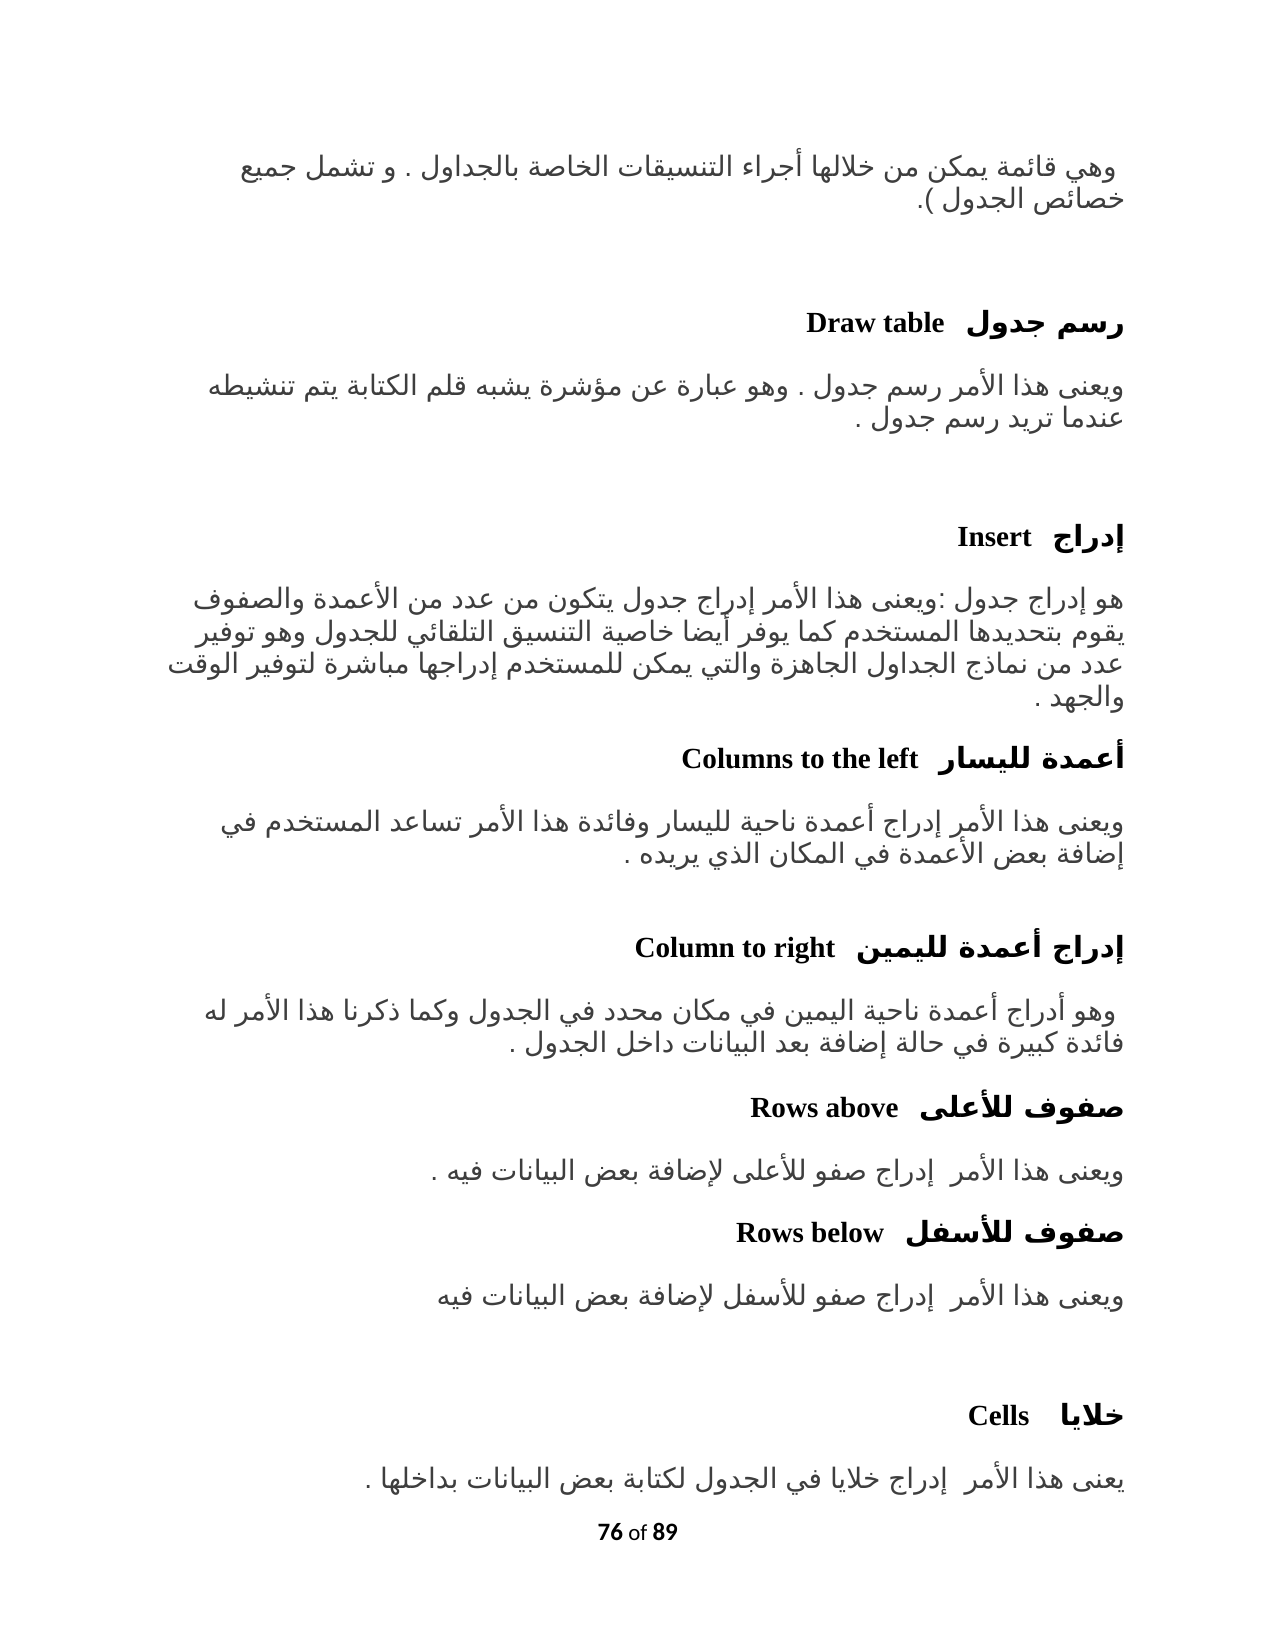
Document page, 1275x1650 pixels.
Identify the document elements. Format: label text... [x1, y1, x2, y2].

text ويعنى هذا الأمر إدراج صفو للأعلى لإضافة بعض البيانات فيه . [150, 1154, 1125, 1186]
text ويعنى هذا الأمر إدراج أعمدة ناحية لليسار وفائدة هذا الأمر تساعد المستخدم في إضافة بعض الأعمدة في المكان الذي يريده . إدراج أعمدة لليمين Column to right وهو أدراج أعمدة ناحية اليمين في مكان محدد في الجدول وكما ذكرنا هذا الأمر له فائدة كبيرة في حالة إضافة بعد البيانات داخل الجدول . صفوف للأعلى Rows above [150, 804, 1125, 1125]
text إدراج Insert هو إدراج جدول :ويعنى هذا الأمر إدراج جدول يتكون من عدد من الأعمدة والصفوف يقوم بتحديدها المستخدم كما يوفر أيضا خاصية التنسيق التلقائي للجدول وهو توفير عدد من نماذج الجداول الجاهزة والتي يمكن للمستخدم إدراجها مباشرة لتوفير الوقت والجهد . [150, 519, 1125, 712]
text صفوف للأسفل Rows below [150, 1216, 1125, 1250]
text خلايا Cells [150, 1398, 1125, 1432]
text ويعنى هذا الأمر إدراج صفو للأسفل لإضافة بعض البيانات فيه [150, 1279, 1125, 1311]
text رسم جدول Draw table [150, 306, 1125, 340]
text أعمدة لليسار Columns to the left [150, 741, 1125, 775]
text وهي قائمة يمكن من خلالها أجراء التنسيقات الخاصة بالجداول . و تشمل جميع خصائص الجدول ). [150, 150, 1125, 215]
text يعنى هذا الأمر إدراج خلايا في الجدول لكتابة بعض البيانات بداخلها . [150, 1462, 1125, 1494]
text ويعنى هذا الأمر رسم جدول . وهو عبارة عن مؤشرة يشبه قلم الكتابة يتم تنشيطه عندما تريد رسم جدول . [150, 369, 1125, 490]
